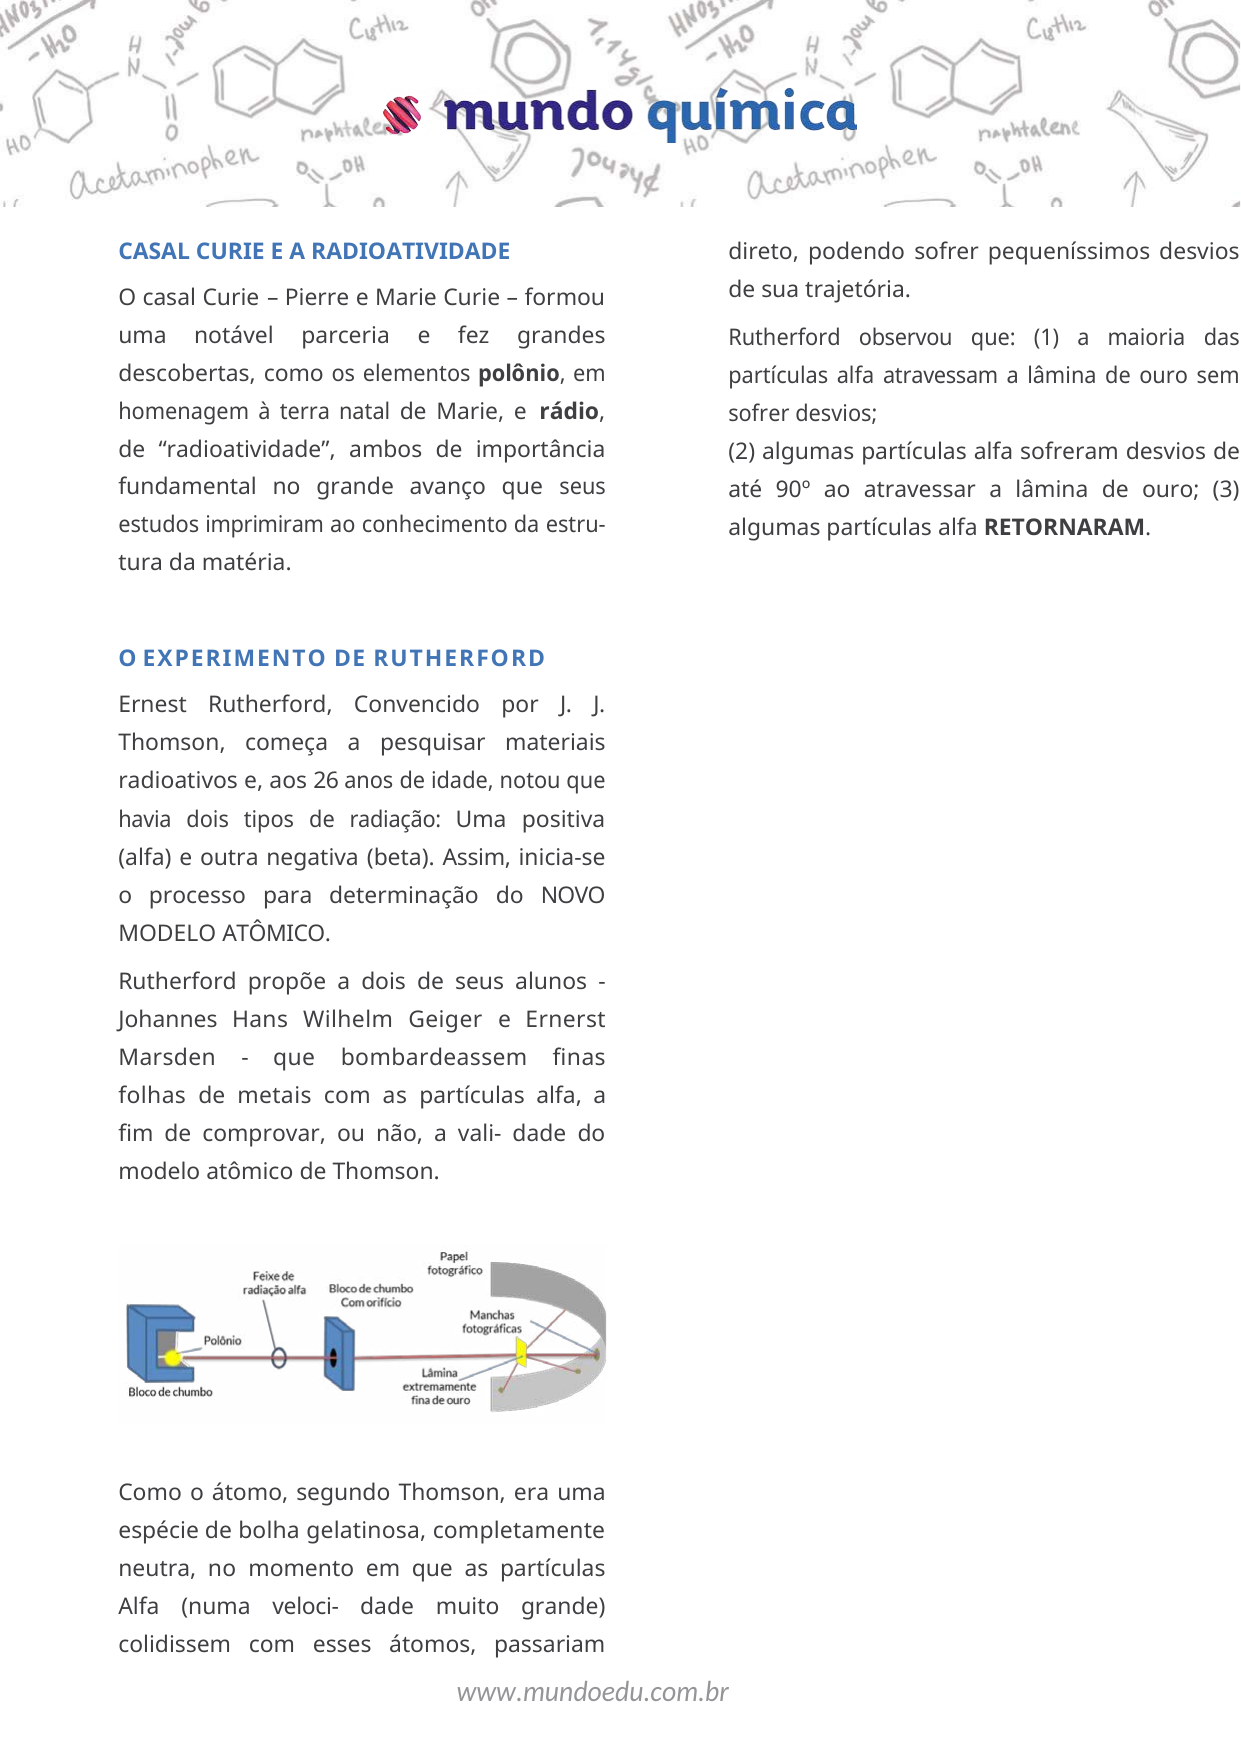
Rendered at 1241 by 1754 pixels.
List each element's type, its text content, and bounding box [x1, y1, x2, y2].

subtitle O EXPERIMENTO DE RUTHERFORD [118, 642, 606, 673]
text (2) algumas partículas alfa sofreram desvios de até 90º ao atravessar a lâmina de ouro; (3) algumas partículas alfa RETORNARAM. [728, 435, 1240, 543]
text Como o átomo, segundo Thomson, era uma espécie de bolha gelatinosa, completamente neutra, no momento em que as partículas Alfa (numa veloci- dade muito grande) colidissem com esses átomos, passariam direto, podendo sofrer pequeníssimos desvios de sua trajetória. [728, 235, 1240, 304]
text Como o átomo, segundo Thomson, era uma espécie de bolha gelatinosa, completamente neutra, no momento em que as partículas Alfa (numa veloci- dade muito grande) colidissem com esses átomos, passariam direto, podendo sofrer pequeníssimos desvios de sua trajetória. [118, 1476, 606, 1660]
text Ernest Rutherford, Convencido por J. J. Thomson, começa a pesquisar materiais radioativos e, aos 26 anos de idade, notou que havia dois tipos de radiação: Uma positiva (alfa) e outra negativa (beta). Assim, inicia-se o processo para determinação do NOVO MODELO ATÔMICO. [118, 688, 606, 948]
text Rutherford observou que: (1) a maioria das partículas alfa atravessam a lâmina de ouro sem sofrer desvios; [728, 321, 1240, 428]
picture [0, 0, 1241, 207]
text O casal Curie – Pierre e Marie Curie – formou uma notável parceria e fez grandes descobertas, como os elementos polônio, em homenagem à terra natal de Marie, e rádio, de “radioatividade”, ambos de importância fundamental no grande avanço que seus estudos imprimiram ao conhecimento da estru- tura da matéria. [118, 281, 606, 577]
subtitle CASAL CURIE E A RADIOATIVIDADE [118, 235, 606, 266]
text Rutherford propõe a dois de seus alunos - Johannes Hans Wilhelm Geiger e Ernerst Marsden - que bombardeassem finas folhas de metais com as partículas alfa, a fim de comprovar, ou não, a vali- dade do modelo atômico de Thomson. [118, 965, 606, 1187]
picture [118, 1245, 607, 1423]
